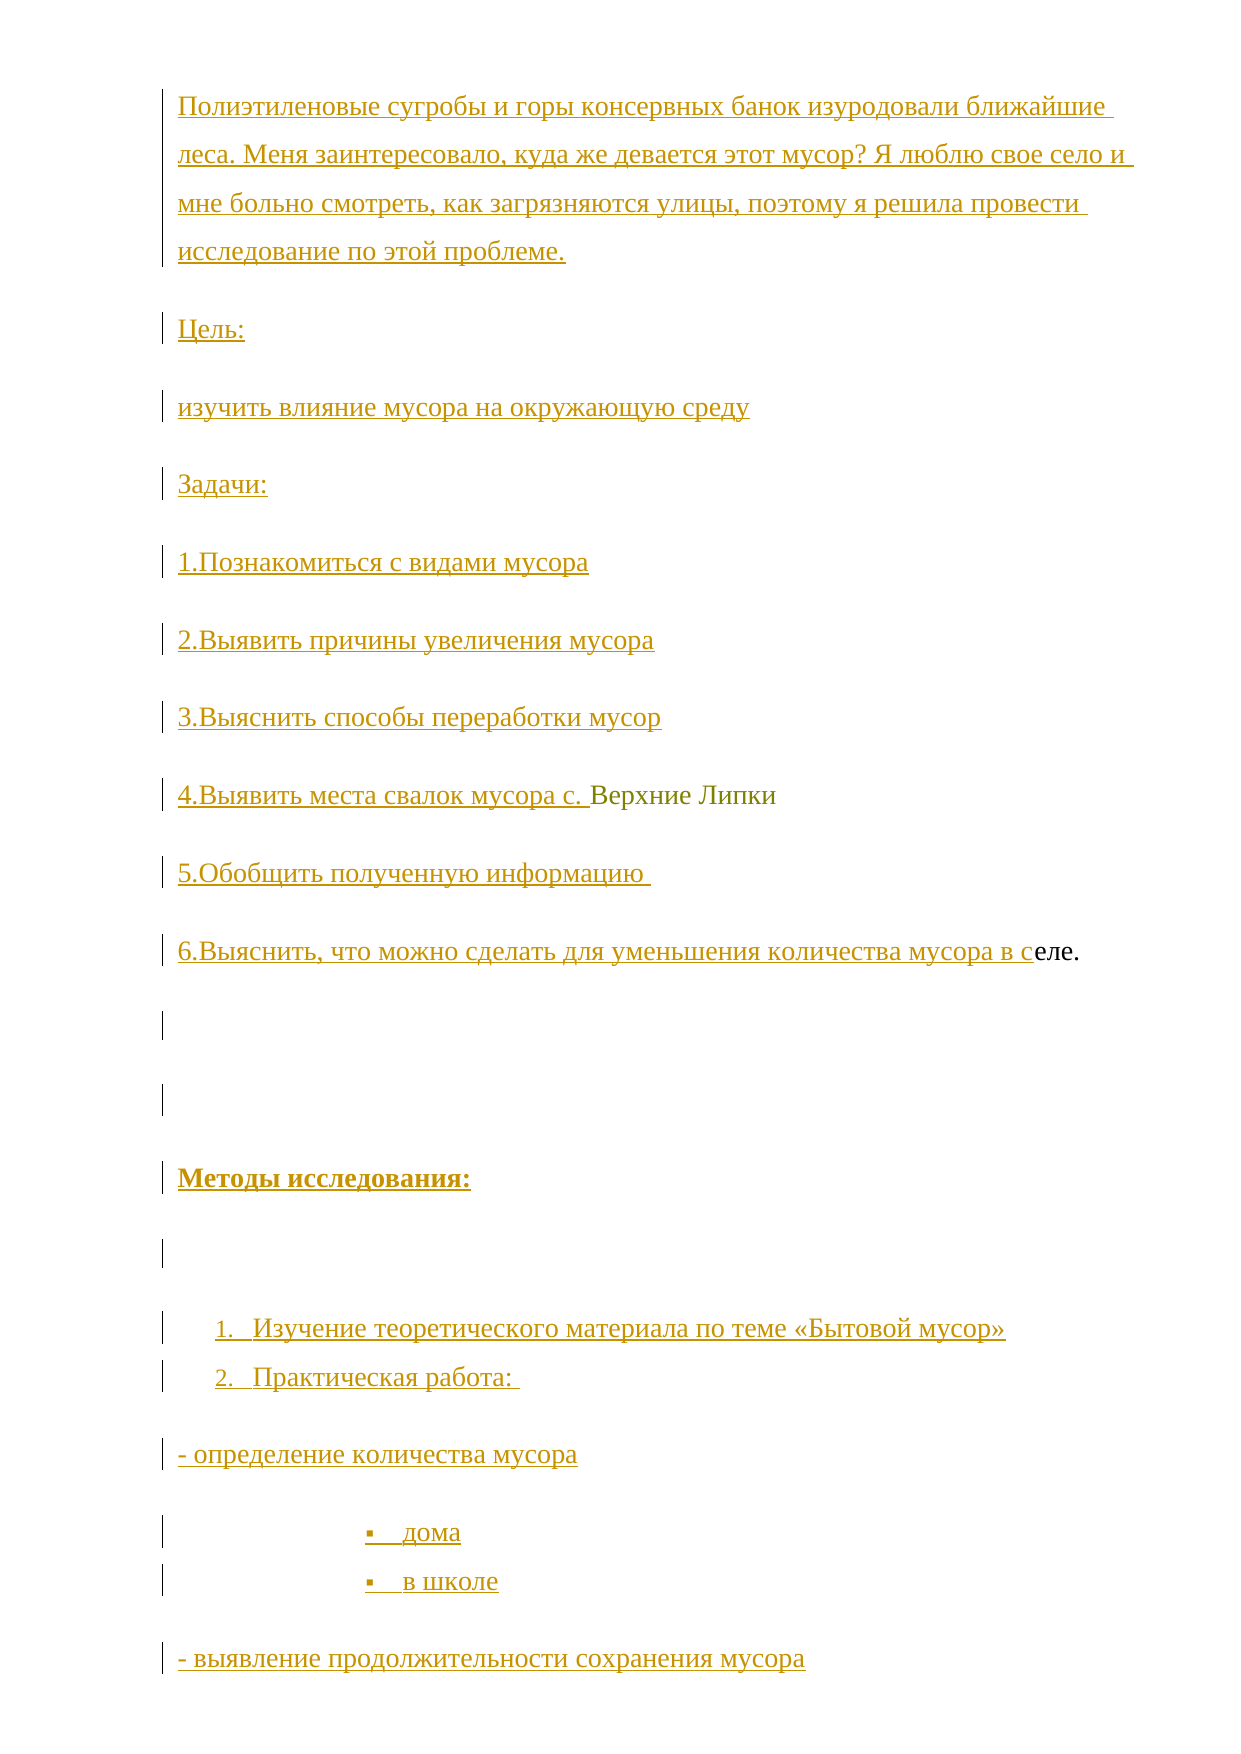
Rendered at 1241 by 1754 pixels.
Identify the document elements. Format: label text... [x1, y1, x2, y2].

text еле. [177, 934, 1152, 966]
text Верхние Липки [177, 778, 1152, 811]
